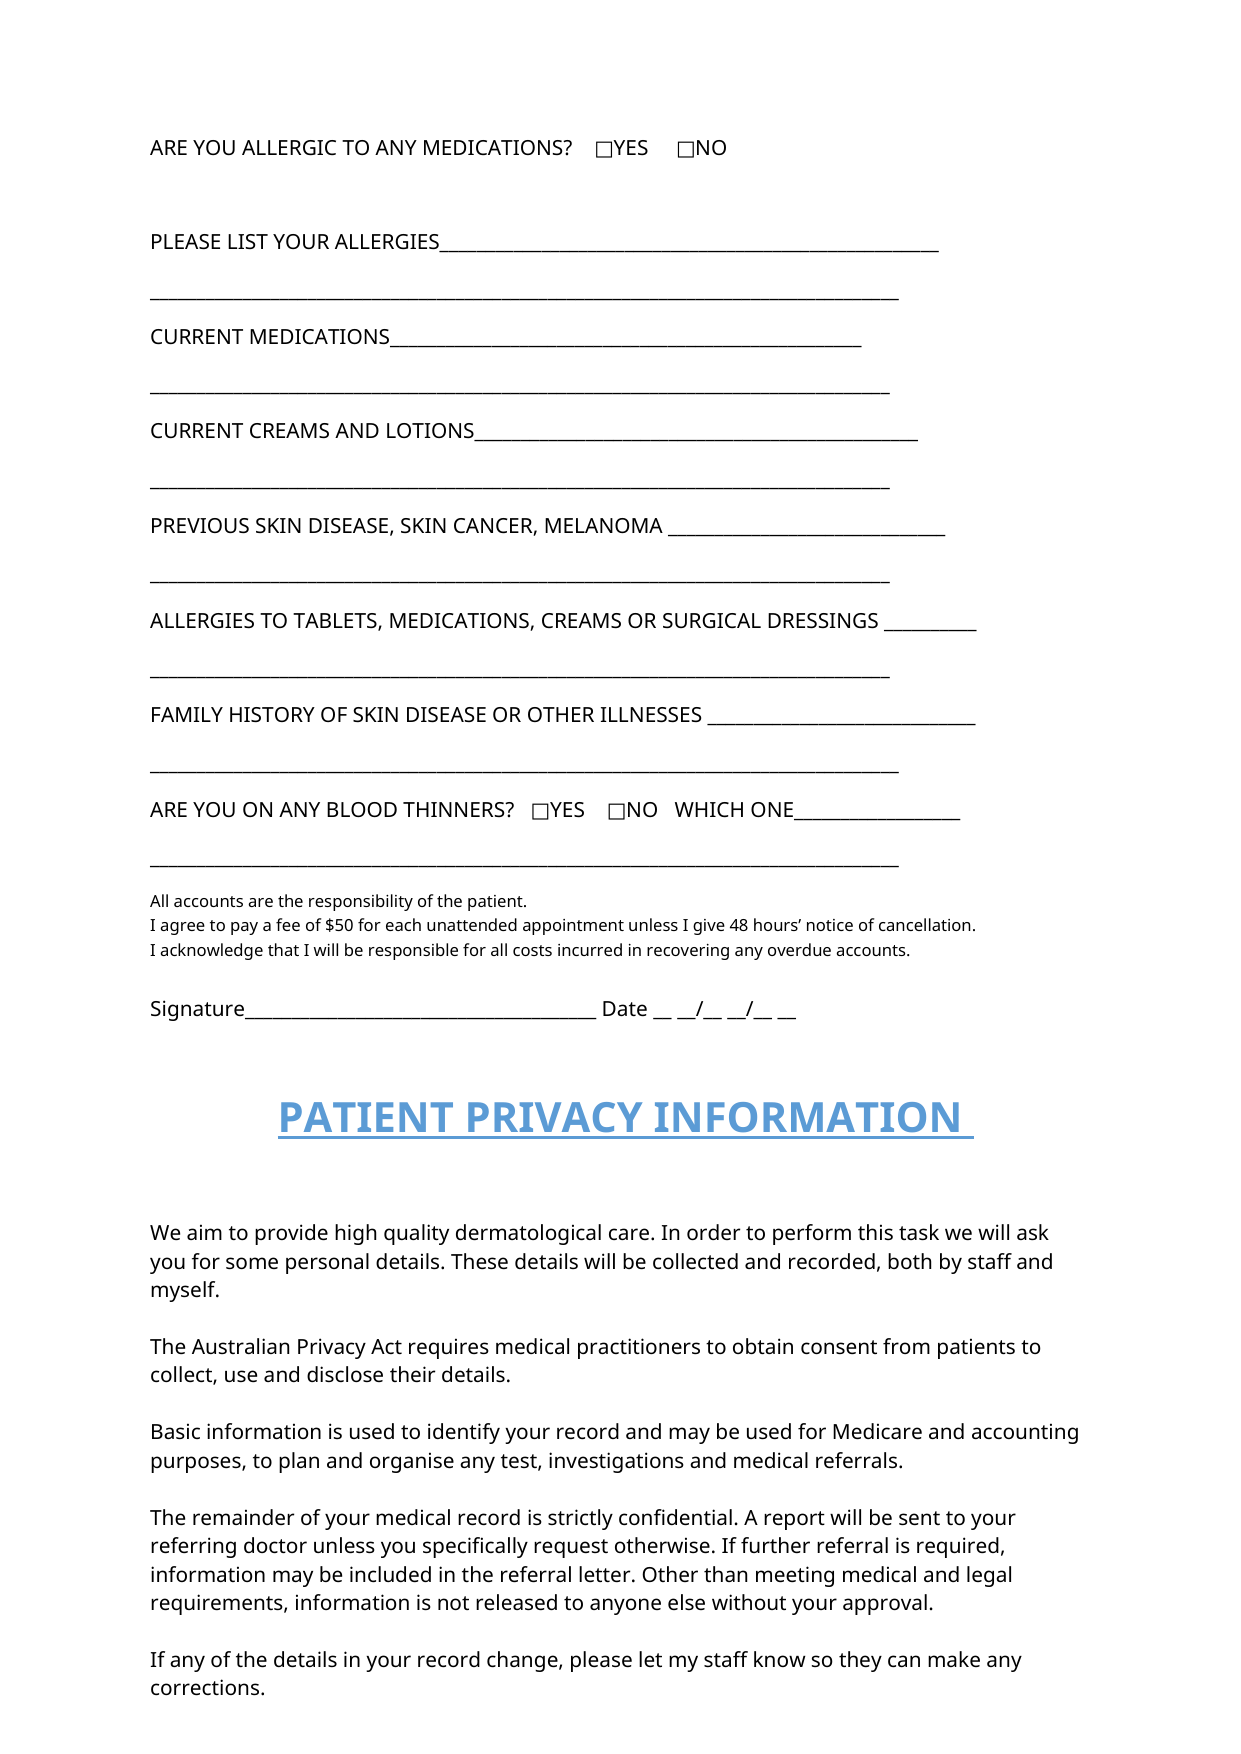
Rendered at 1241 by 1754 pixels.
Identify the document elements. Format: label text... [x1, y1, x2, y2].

text PLEASE LIST YOUR ALLERGIES______________________________________________________ [150, 227, 1090, 256]
text ________________________________________________________________________________ [150, 558, 1090, 587]
text _________________________________________________________________________________ [150, 842, 1090, 871]
text PREVIOUS SKIN DISEASE, SKIN CANCER, MELANOMA ______________________________ [150, 511, 1090, 540]
text ARE YOU ALLERGIC TO ANY MEDICATIONS? □YES □NO [150, 133, 1090, 161]
text _________________________________________________________________________________ [150, 748, 1090, 776]
text ________________________________________________________________________________ [150, 369, 1090, 398]
text ARE YOU ON ANY BLOOD THINNERS? □YES □NO WHICH ONE__________________ [150, 795, 1090, 823]
text PATIENT PRIVACY INFORMATION [150, 1088, 1090, 1145]
text Signature______________________________________ Date __ __/__ __/__ __ [150, 994, 1090, 1022]
text We aim to provide high quality dermatological care. In order to perform this task we will ask you for some personal details. These details will be collected and recorded, both by staff and myself. [150, 1218, 1090, 1304]
text I agree to pay a fee of $50 for each unattended appointment unless I give 48 hours’ notice of cancellation. [150, 914, 1090, 937]
text _________________________________________________________________________________ [150, 275, 1090, 303]
text I acknowledge that I will be responsible for all costs incurred in recovering any overdue accounts. [150, 938, 1090, 961]
text The remainder of your medical record is strictly confidential. A report will be sent to your referring doctor unless you specifically request otherwise. If further referral is required, information may be included in the referral letter. Other than meeting medical and legal requirements, information is not released to anyone else without your approval. [150, 1503, 1090, 1617]
text Basic information is used to identify your record and may be used for Medicare and accounting purposes, to plan and organise any test, investigations and medical referrals. [150, 1417, 1090, 1474]
text If any of the details in your record change, please let my staff know so they can make any corrections. [150, 1645, 1090, 1702]
text FAMILY HISTORY OF SKIN DISEASE OR OTHER ILLNESSES _____________________________ [150, 700, 1090, 729]
text All accounts are the responsibility of the patient. [150, 889, 1090, 912]
text The Australian Privacy Act requires medical practitioners to obtain consent from patients to collect, use and disclose their details. [150, 1332, 1090, 1389]
text ________________________________________________________________________________ [150, 653, 1090, 682]
text ALLERGIES TO TABLETS, MEDICATIONS, CREAMS OR SURGICAL DRESSINGS __________ [150, 606, 1090, 634]
text CURRENT CREAMS AND LOTIONS________________________________________________ [150, 417, 1090, 445]
text CURRENT MEDICATIONS___________________________________________________ [150, 322, 1090, 351]
text ________________________________________________________________________________ [150, 464, 1090, 492]
